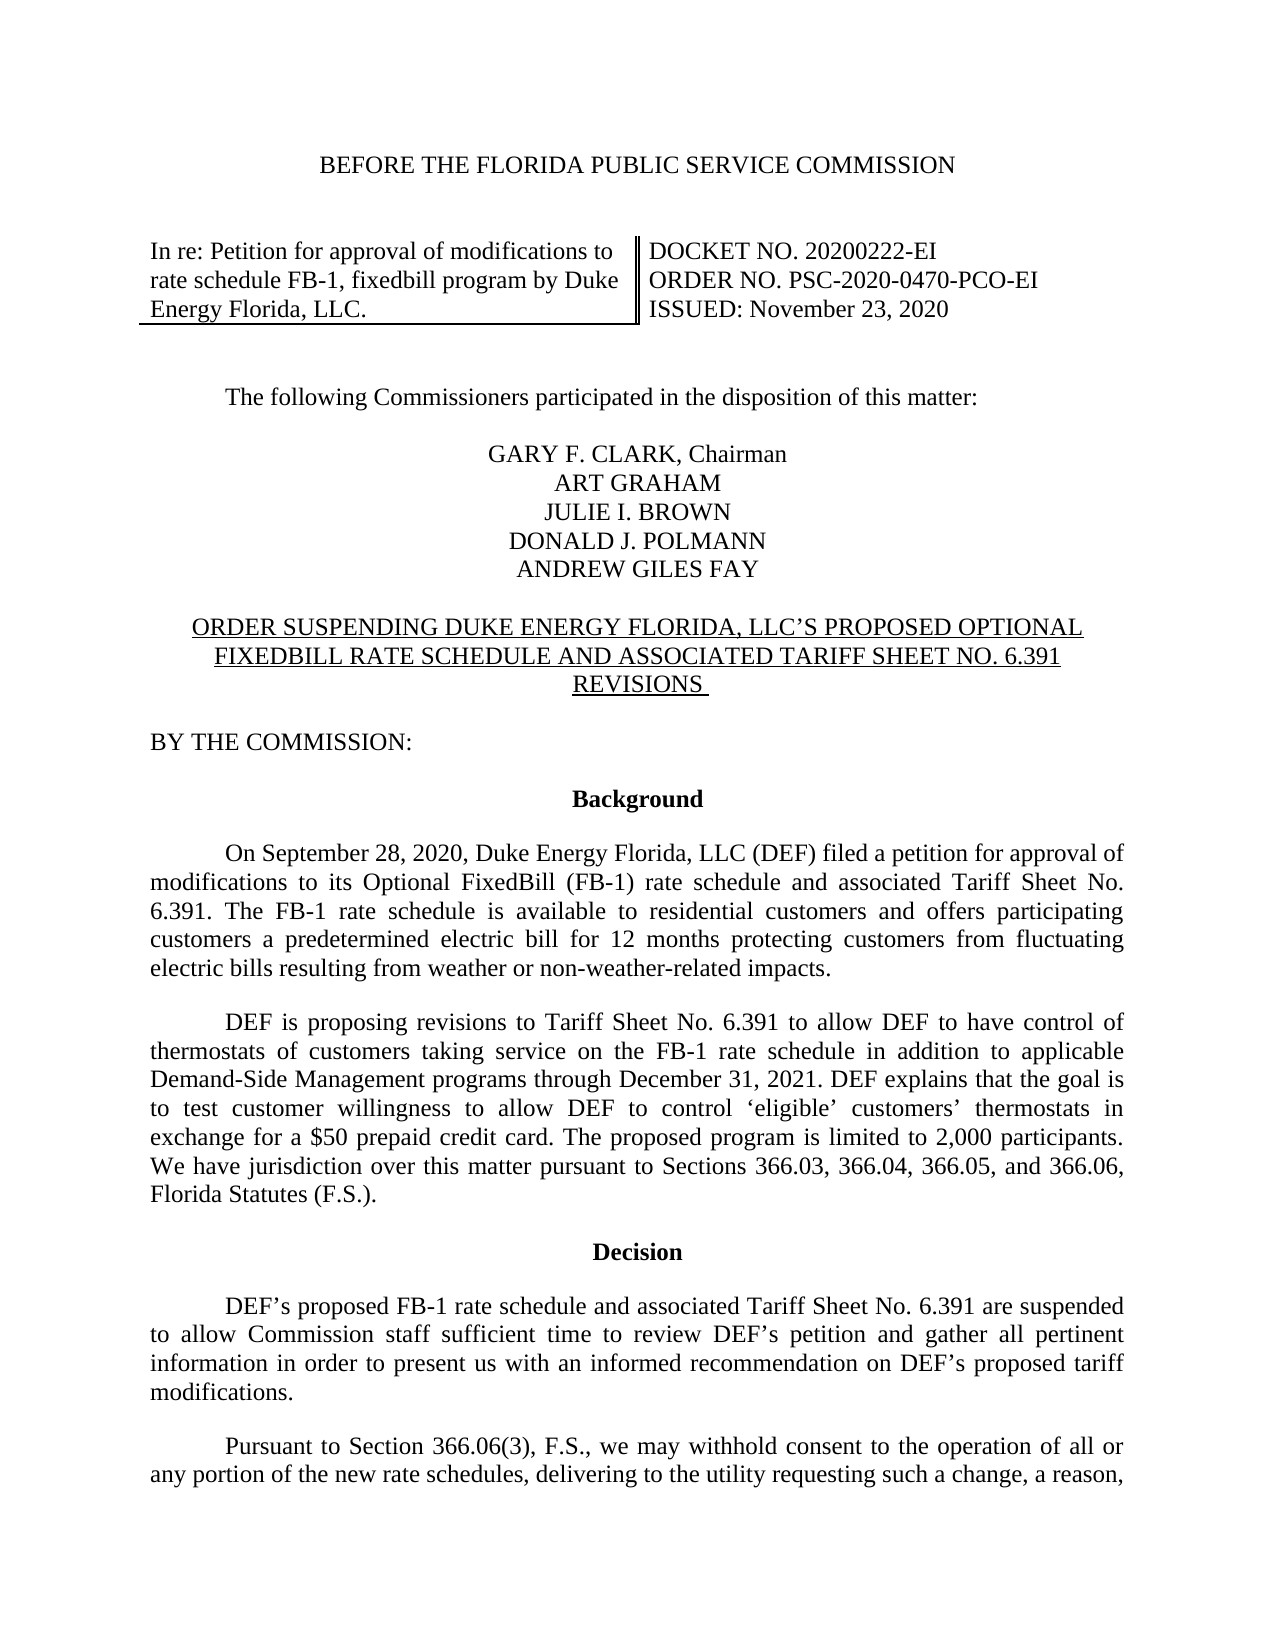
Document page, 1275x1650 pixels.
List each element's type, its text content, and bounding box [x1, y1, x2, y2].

text ART GRAHAM [150, 468, 1125, 497]
subtitle BEFORE THE FLORIDA PUBLIC SERVICE COMMISSION [150, 150, 1125, 179]
table_header DOCKET NO. 20200222-EI ORDER NO. PSC-2020-0470-PCO-EI ISSUED: November 23, 2020 [640, 236, 1136, 322]
text The following Commissioners participated in the disposition of this matter: [150, 382, 1125, 411]
text Decision [150, 1237, 1125, 1266]
text GARY F. CLARK, Chairman [150, 439, 1125, 468]
text ANDREW GILES FAY [150, 554, 1125, 583]
text ORDER SUSPENDING Duke Energy Florida, LLC’s Proposed Optional FixedBill rate schedule and associated Tariff Sheet No. 6.391 Revisions [150, 612, 1125, 698]
text DEF’s proposed FB-1 rate schedule and associated Tariff Sheet No. 6.391 are suspended to allow Commission staff sufficient time to review DEF’s petition and gather all pertinent information in order to present us with an informed recommendation on DEF’s proposed tariff modifications. [150, 1291, 1125, 1406]
text DONALD J. POLMANN [150, 526, 1125, 554]
table_header In re: Petition for approval of modifications to rate schedule FB-1, fixedbill program by Duke Energy Florida, LLC. [139, 236, 635, 322]
text DEF is proposing revisions to Tariff Sheet No. 6.391 to allow DEF to have control of thermostats of customers taking service on the FB-1 rate schedule in addition to applicable Demand-Side Management programs through December 31, 2021. DEF explains that the goal is to test customer willingness to allow DEF to control ‘eligible’ customers’ thermostats in exchange for a $50 prepaid credit card. The proposed program is limited to 2,000 participants. We have jurisdiction over this matter pursuant to Sections 366.03, 366.04, 366.05, and 366.06, Florida Statutes (F.S.). [150, 1007, 1125, 1208]
text BY THE COMMISSION: [150, 727, 1125, 756]
text On September 28, 2020, Duke Energy Florida, LLC (DEF) filed a petition for approval of modifications to its Optional FixedBill (FB-1) rate schedule and associated Tariff Sheet No. 6.391. The FB-1 rate schedule is available to residential customers and offers participating customers a predetermined electric bill for 12 months protecting customers from fluctuating electric bills resulting from weather or non-weather-related impacts. [150, 838, 1125, 982]
text Background [150, 784, 1125, 813]
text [150, 1431, 1125, 1488]
text JULIE I. BROWN [150, 497, 1125, 526]
